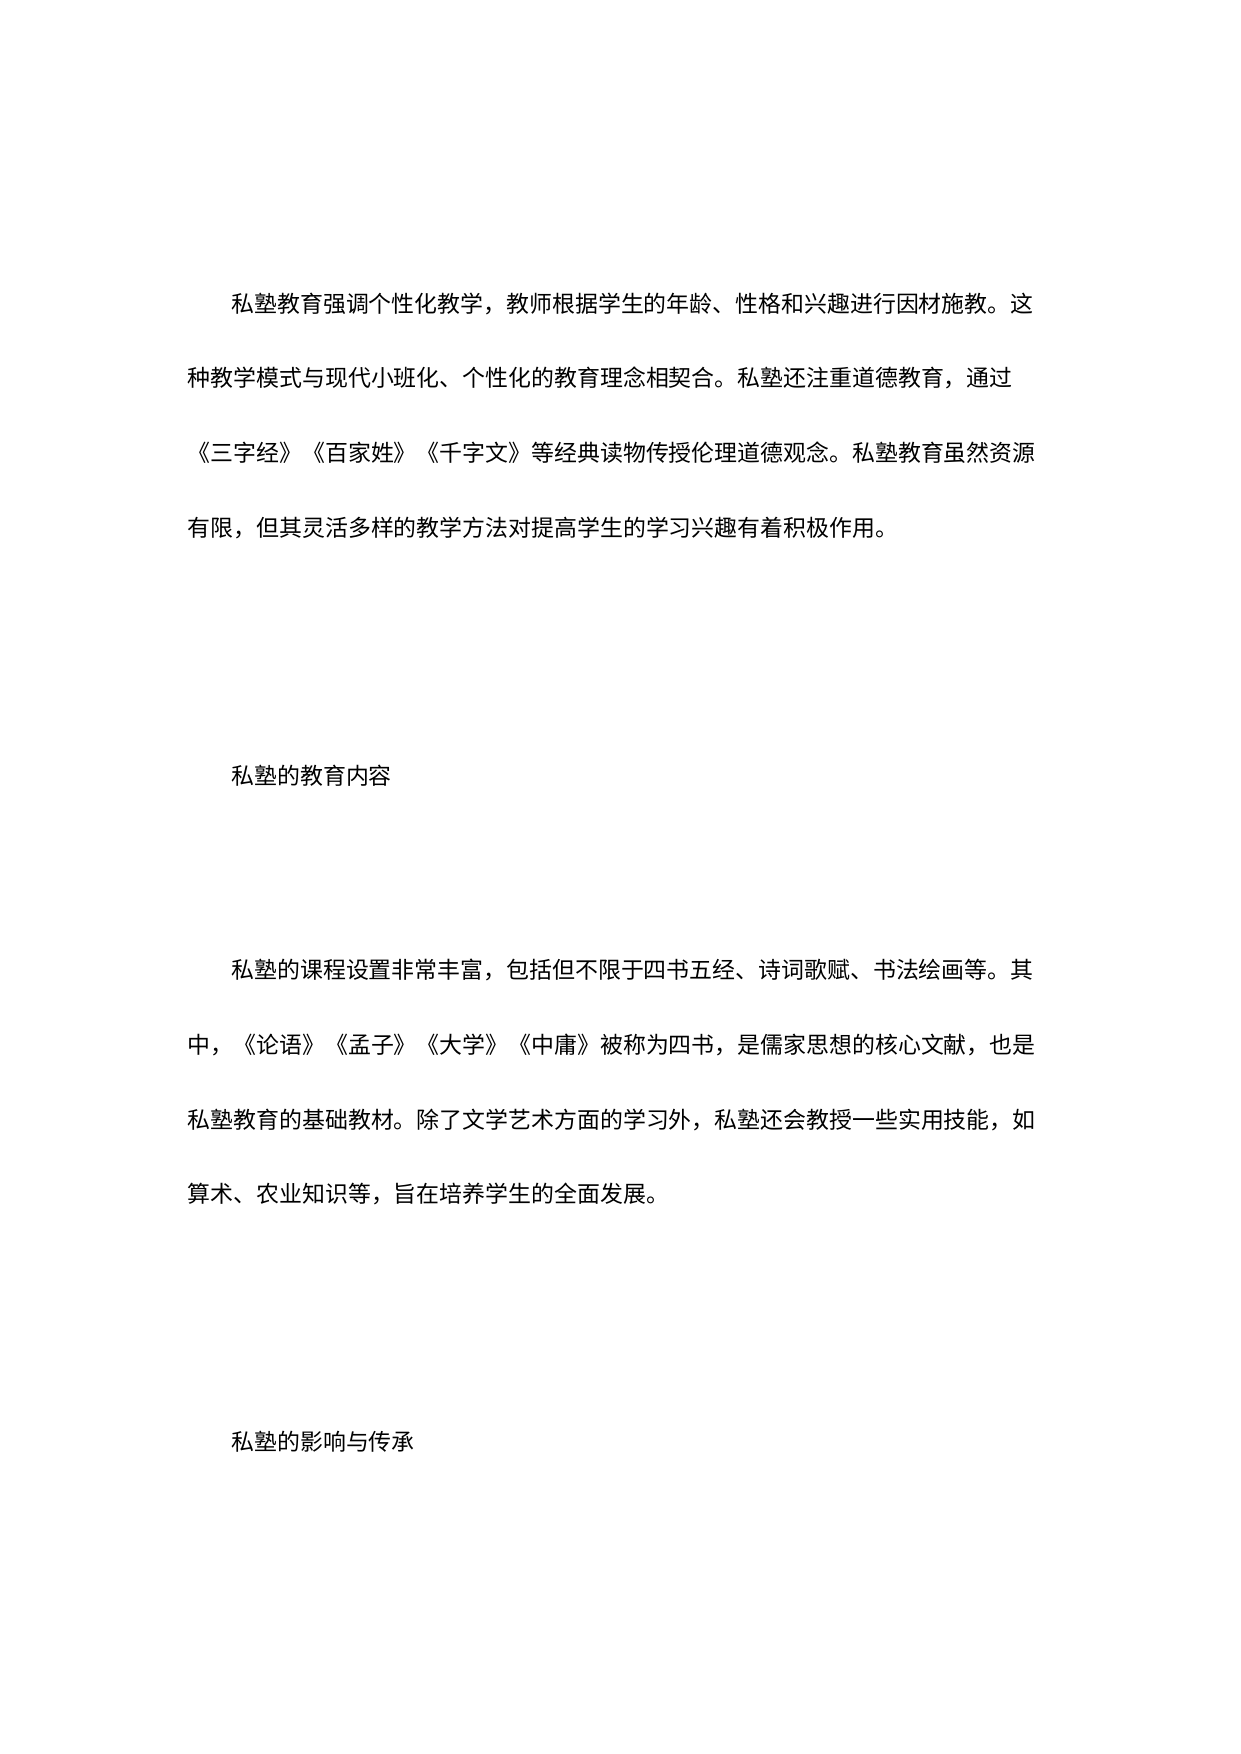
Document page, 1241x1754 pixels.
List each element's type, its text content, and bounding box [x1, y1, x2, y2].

text 私塾的教育内容 [187, 742, 1053, 807]
text 私塾教育强调个性化教学，教师根据学生的年龄、性格和兴趣进行因材施教。这种教学模式与现代小班化、个性化的教育理念相契合。私塾还注重道德教育，通过《三字经》《百家姓》《千字文》等经典读物传授伦理道德观念。私塾教育虽然资源有限，但其灵活多样的教学方法对提高学生的学习兴趣有着积极作用。 [187, 270, 1053, 559]
text 私塾的课程设置非常丰富，包括但不限于四书五经、诗词歌赋、书法绘画等。其中，《论语》《孟子》《大学》《中庸》被称为四书，是儒家思想的核心文献，也是私塾教育的基础教材。除了文学艺术方面的学习外，私塾还会教授一些实用技能，如算术、农业知识等，旨在培养学生的全面发展。 [187, 936, 1053, 1225]
text 私塾的影响与传承 [187, 1408, 1053, 1473]
